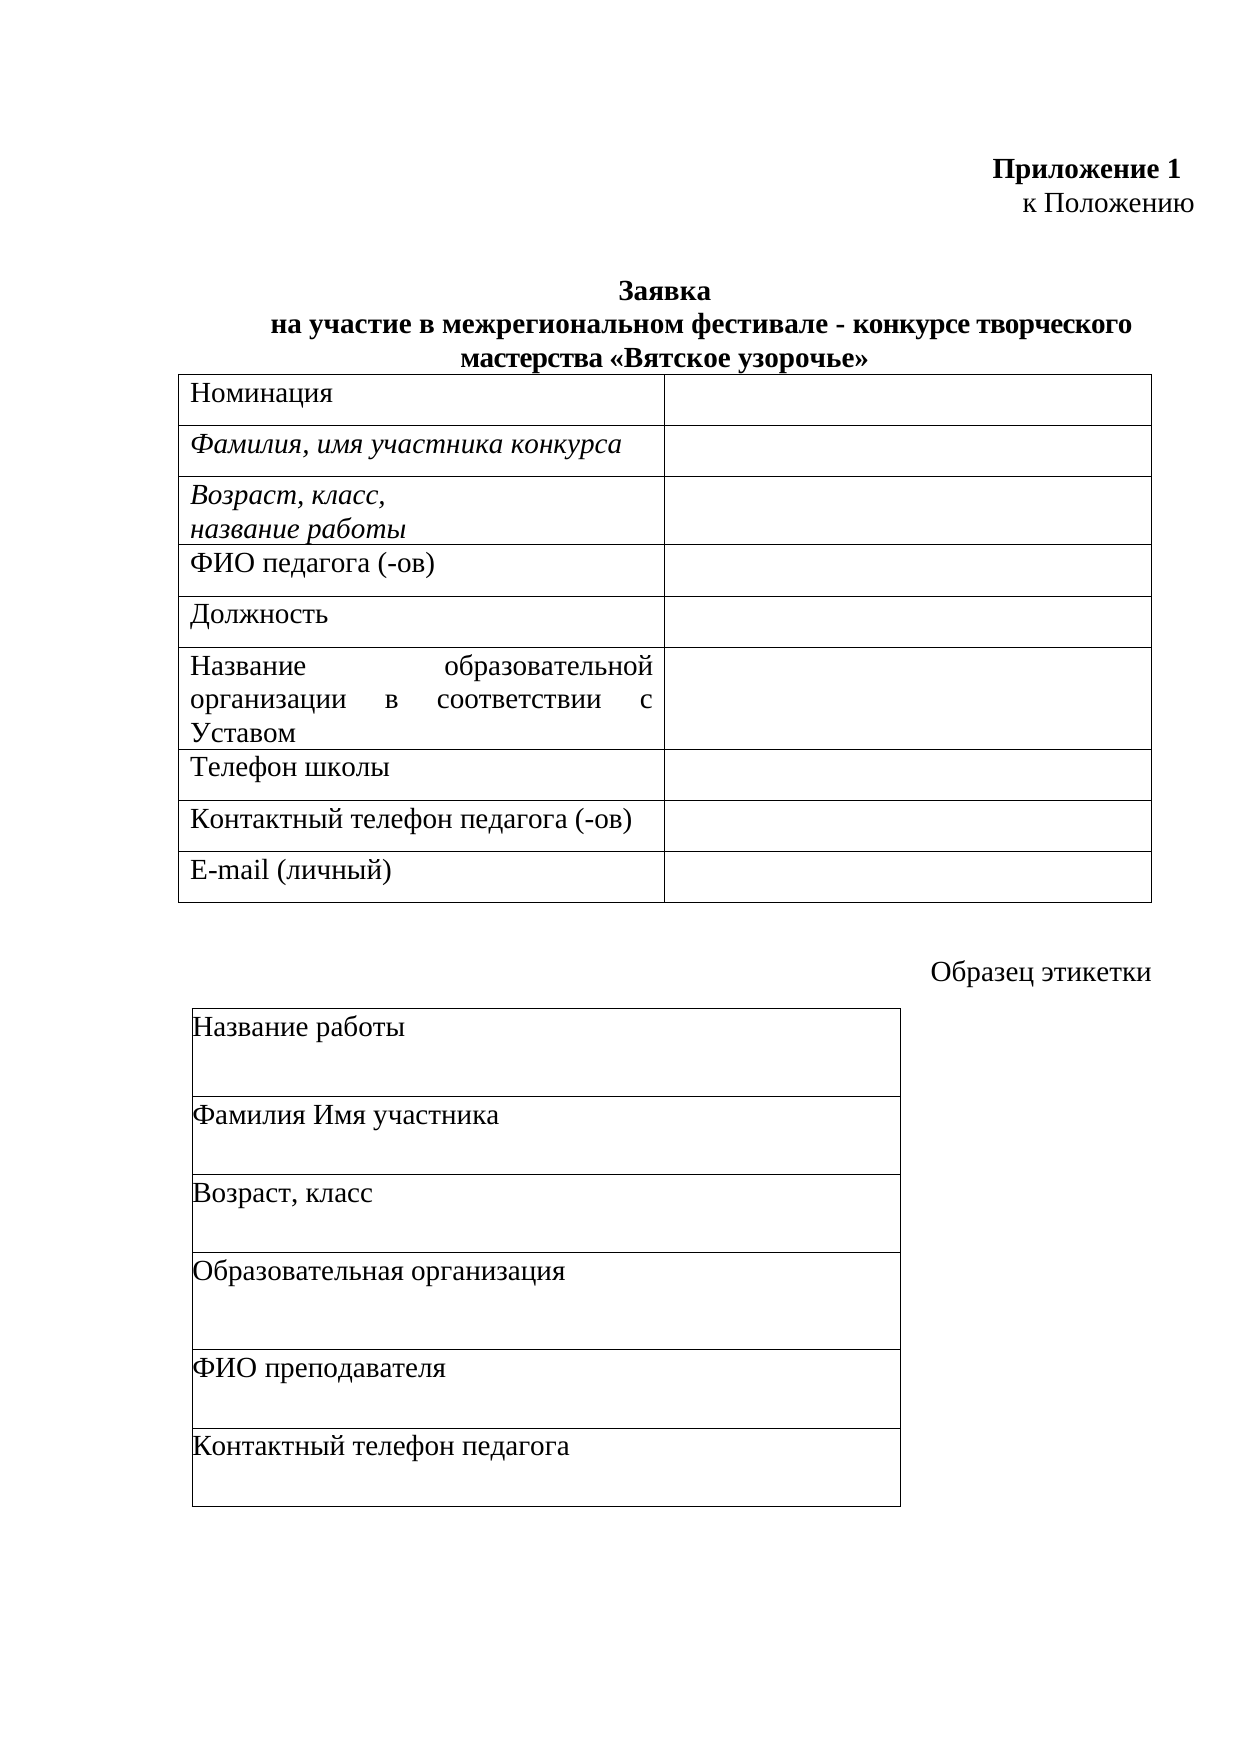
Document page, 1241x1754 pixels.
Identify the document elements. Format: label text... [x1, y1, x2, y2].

table_cell Контактный телефон педагога (-ов) [179, 801, 664, 851]
table_cell Фамилия Имя участника [193, 1097, 900, 1174]
table_header Номинация [179, 375, 664, 425]
table_cell [665, 597, 1151, 647]
table_cell ФИО педагога (-ов) [179, 545, 664, 596]
text к Положению [709, 185, 1196, 219]
table_cell Возраст, класс, название работы [179, 477, 664, 544]
table_cell [665, 545, 1151, 596]
table_cell Возраст, класс [193, 1175, 900, 1252]
text Заявка [177, 273, 1152, 307]
table_cell [665, 801, 1151, 851]
table_header Название работы [193, 1009, 900, 1096]
table_cell Телефон школы [179, 750, 664, 800]
table_cell Должность [179, 597, 664, 647]
table_cell Название образовательной организации в соответствии с Уставом [179, 648, 664, 748]
text Приложение 1 [709, 152, 1181, 185]
table_cell Образовательная организация [193, 1253, 900, 1349]
table_cell ФИО преподавателя [193, 1350, 900, 1427]
table_cell Фамилия, имя участника конкурса [179, 426, 664, 476]
text на участие в межрегиональном фестивале - конкурсе творческого мастерства «Вятское узорочье» [177, 307, 1152, 374]
table_cell [665, 750, 1151, 800]
text Образец этикетки [177, 954, 1152, 987]
table_cell [665, 477, 1151, 544]
table_cell Е-mail (личный) [179, 852, 664, 902]
table_cell [665, 426, 1151, 476]
table_cell Контактный телефон педагога [193, 1429, 900, 1506]
table_cell [665, 648, 1151, 748]
table_header [665, 375, 1151, 425]
table_cell [665, 852, 1151, 902]
